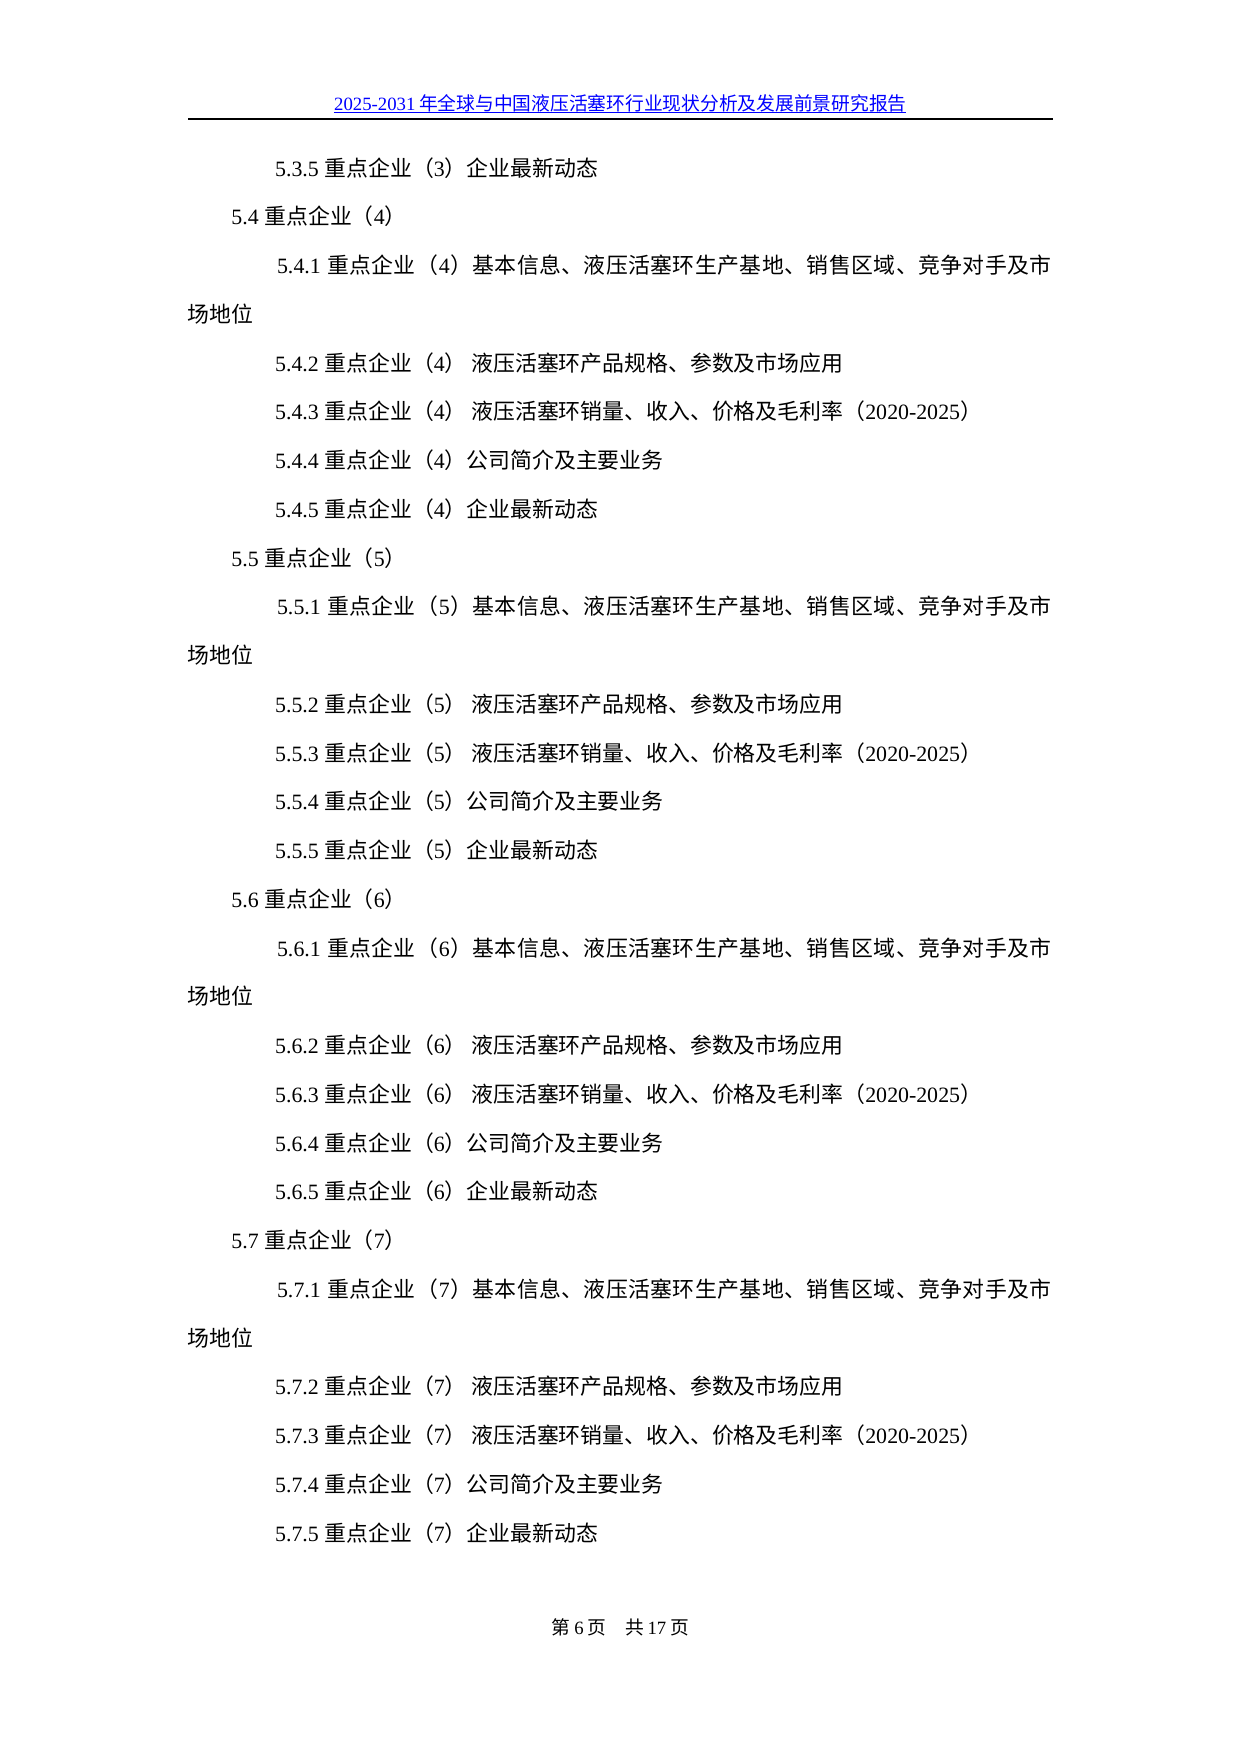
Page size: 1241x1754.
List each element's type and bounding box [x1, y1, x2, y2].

text [187, 150, 1053, 1548]
